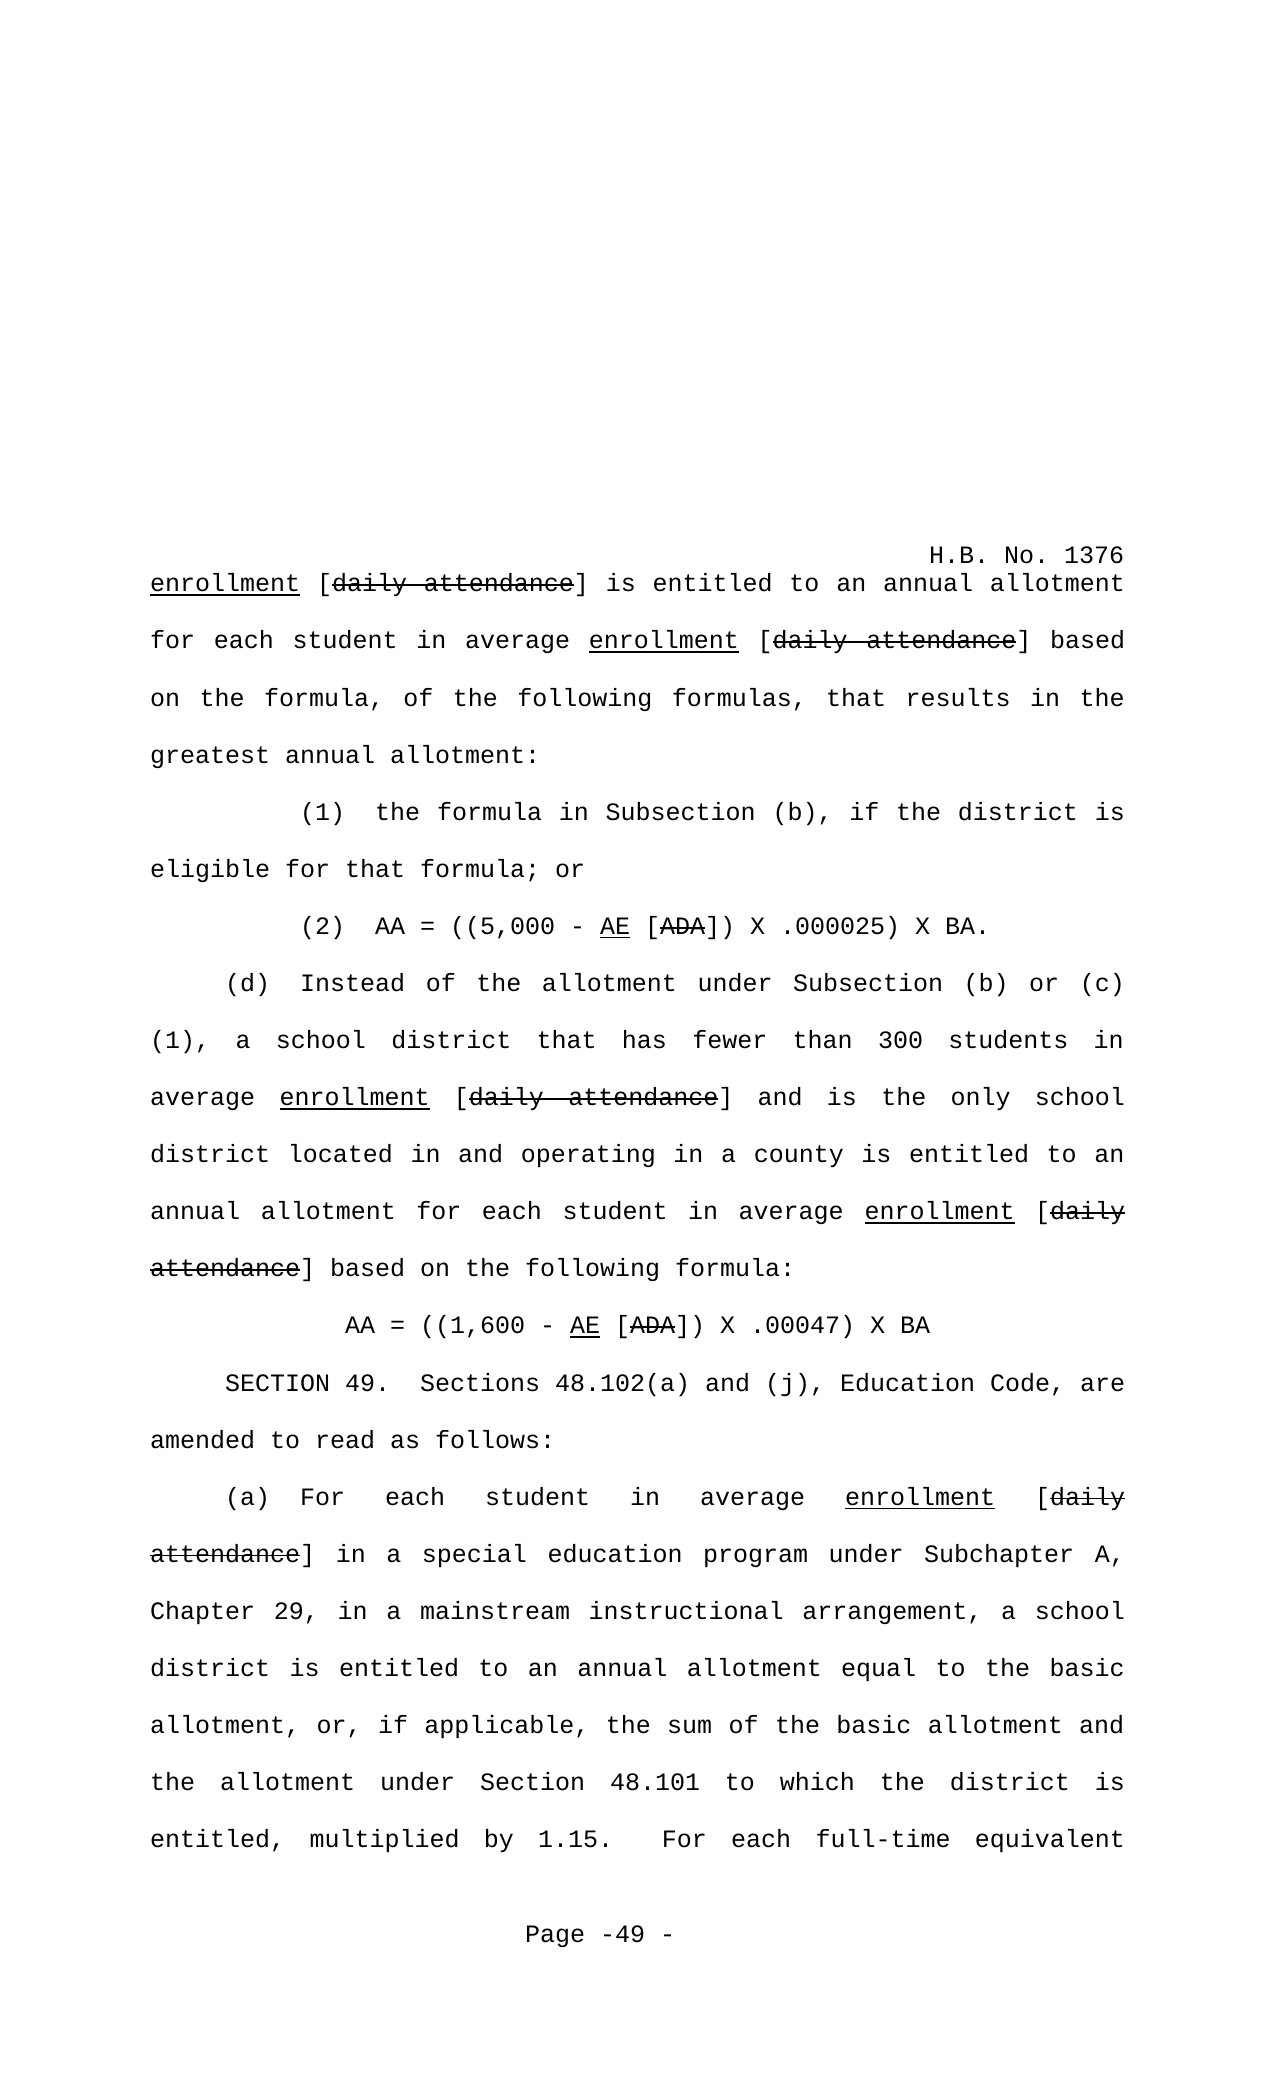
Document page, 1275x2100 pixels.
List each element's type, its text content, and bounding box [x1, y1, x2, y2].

text AA = ((1,600 - AE [ADA]) X .00047) X BA [150, 1313, 1125, 1341]
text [150, 1484, 1125, 1855]
text (2) AA = ((5,000 - AE [ADA]) X .000025) X BA. [150, 913, 1125, 942]
text SECTION 49. Sections 48.102(a) and (j), Education Code, are amended to read as follows: [150, 1370, 1125, 1456]
text (d) Instead of the allotment under Subsection (b) or (c)(1), a school district that has fewer than 300 students in average enrollment [daily attendance] and is the only school district located in and operating in a county is entitled to an annual allotment for each student in average enrollment [daily attendance] based on the following formula: [150, 970, 1125, 1284]
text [150, 571, 1125, 771]
text (1) the formula in Subsection (b), if the district is eligible for that formula; or [150, 799, 1125, 885]
